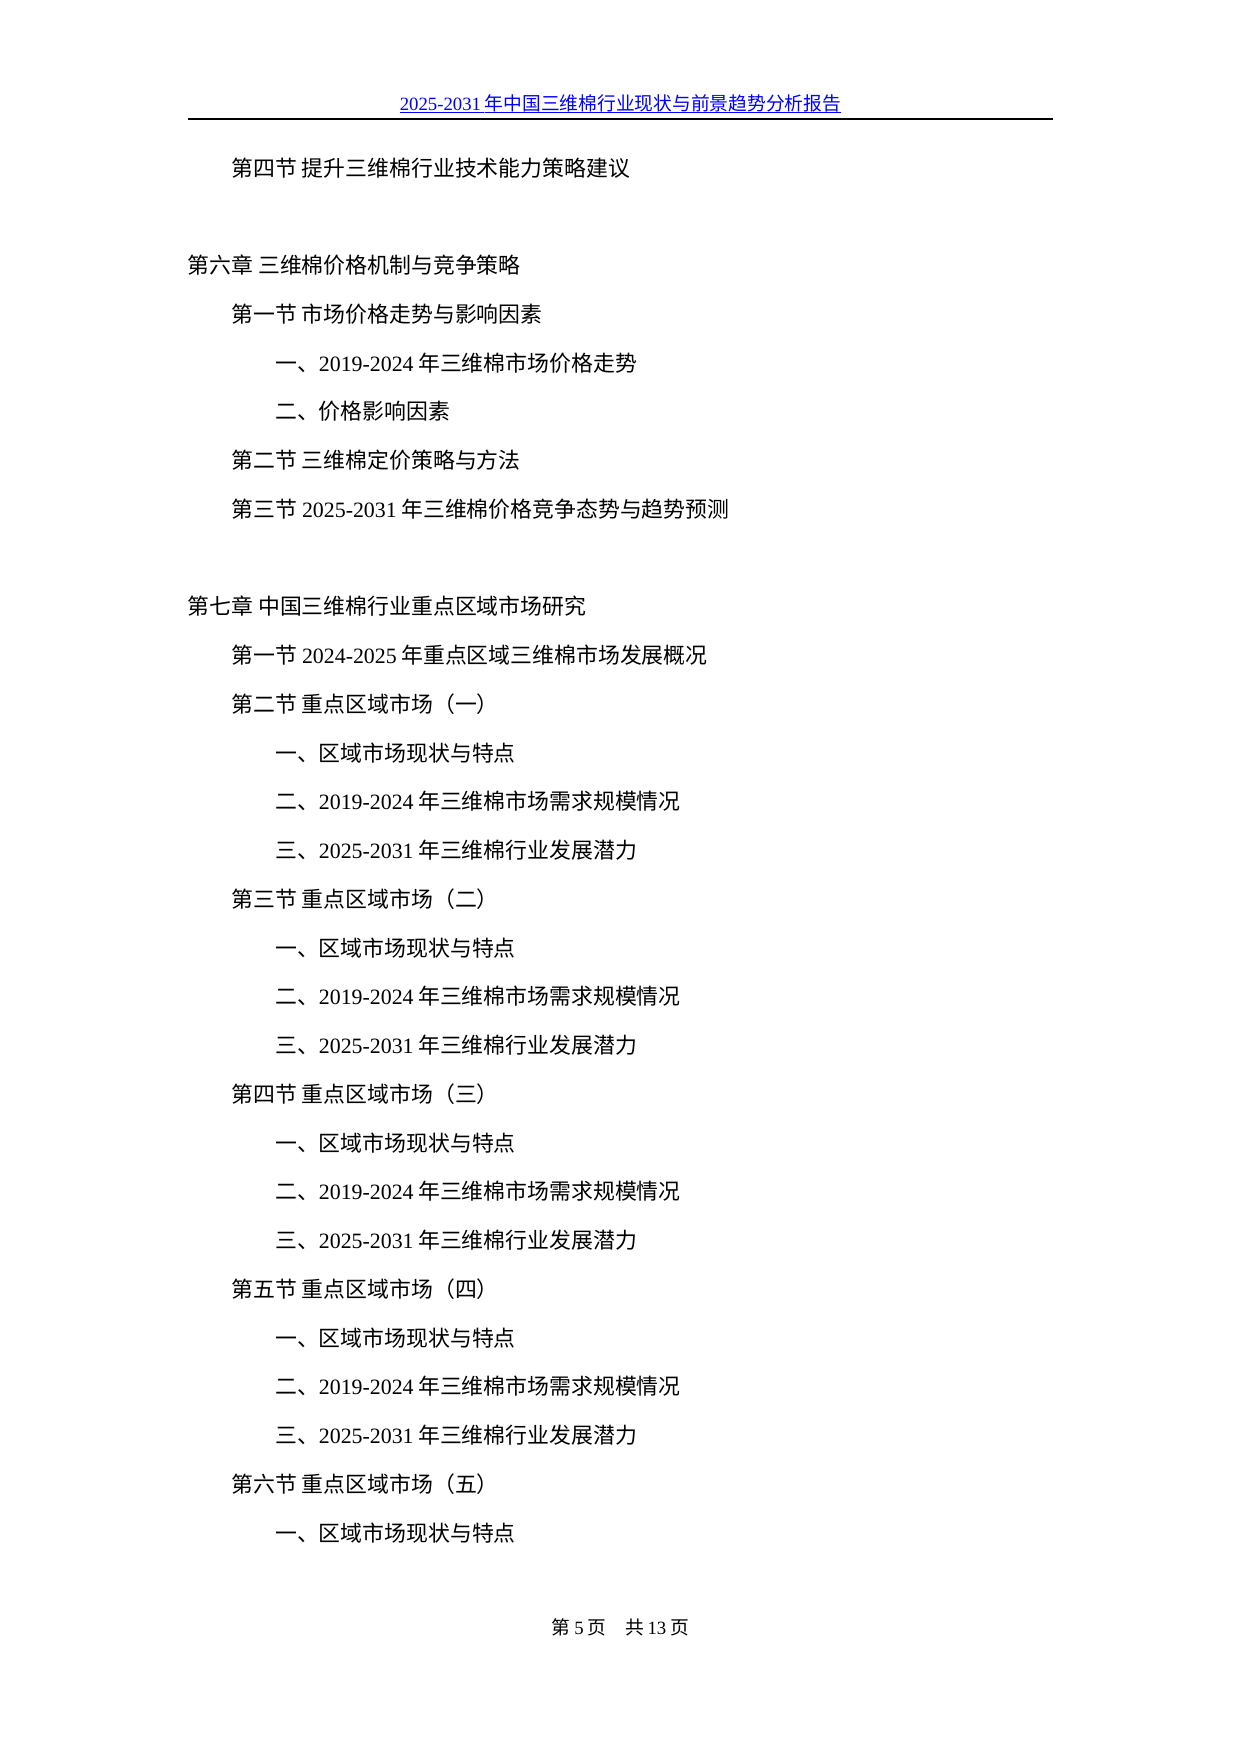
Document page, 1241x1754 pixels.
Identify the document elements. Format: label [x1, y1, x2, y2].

text [187, 150, 1053, 1548]
